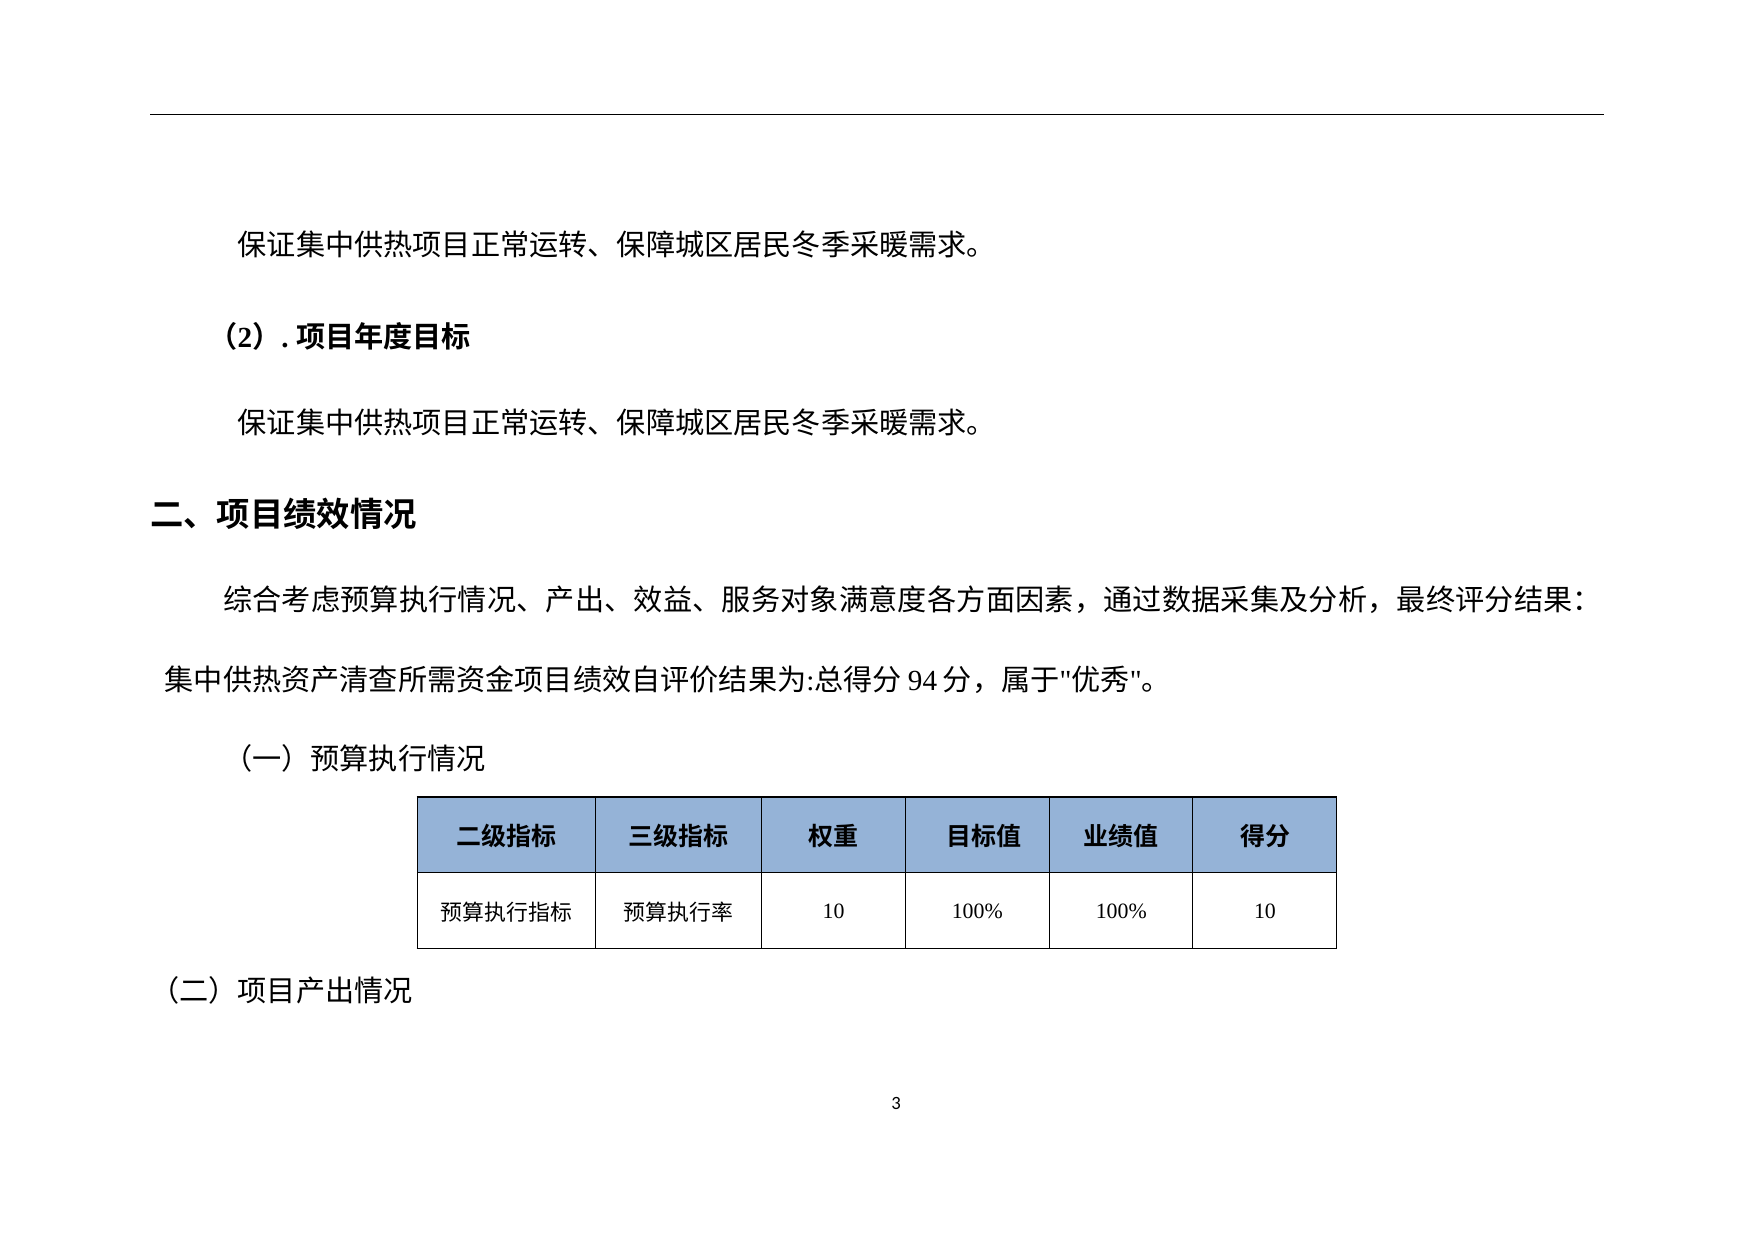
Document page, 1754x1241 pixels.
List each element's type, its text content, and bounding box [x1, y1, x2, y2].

text 保证集中供热项目正常运转、保障城区居民冬季采暖需求。 [179, 203, 1604, 283]
text （一）预算执行情况 [164, 717, 1604, 796]
table_header 二级指标 [418, 798, 595, 872]
table_cell 100% [1050, 873, 1192, 948]
text 保证集中供热项目正常运转、保障城区居民冬季采暖需求。 [179, 381, 1604, 460]
table_cell 10 [1193, 873, 1336, 948]
table_header 业绩值 [1050, 798, 1192, 872]
table_header 得分 [1193, 798, 1336, 872]
text 二、项目绩效情况 [150, 473, 1604, 552]
text （二）项目产出情况 [150, 949, 1604, 1028]
table_header 三级指标 [596, 798, 761, 872]
table_header 目标值 [906, 798, 1049, 872]
table_cell 预算执行率 [596, 873, 761, 948]
table_cell 10 [762, 873, 905, 948]
text 综合考虑预算执行情况、产出、效益、服务对象满意度各方面因素，通过数据采集及分析，最终评分结果：集中供热资产清查所需资金项目绩效自评价结果为:总得分94分，属于"优秀"。 [164, 558, 1604, 717]
table_header 权重 [762, 798, 905, 872]
table_cell 预算执行指标 [418, 873, 595, 948]
table_cell 100% [906, 873, 1049, 948]
text （2）. 项目年度目标 [208, 295, 1604, 374]
